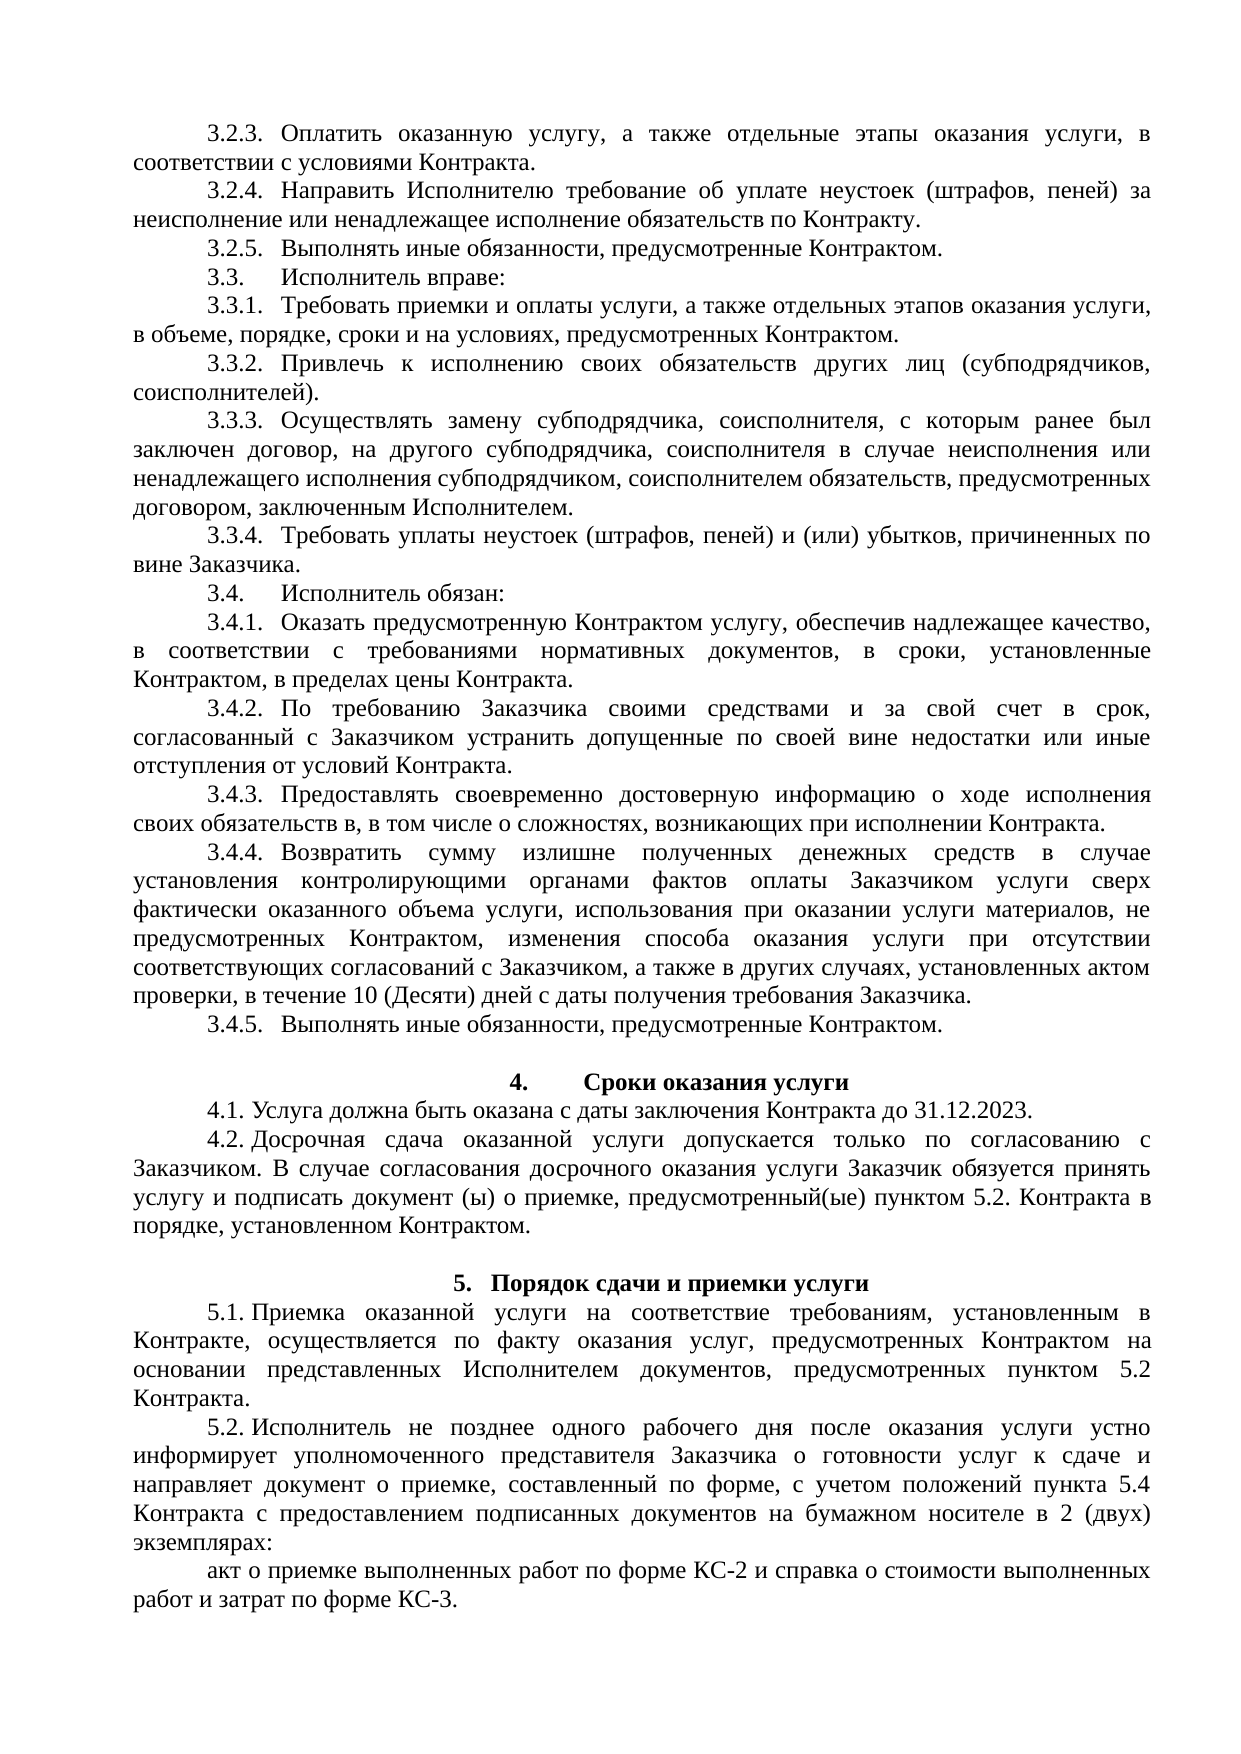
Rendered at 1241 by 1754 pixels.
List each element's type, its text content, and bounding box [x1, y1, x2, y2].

list Оплатить оказанную услугу, а также отдельные этапы оказания услуги, в соответствии с условиями Контракта. [133, 118, 1152, 176]
list Исполнитель обязан: [133, 578, 1152, 607]
list Выполнять иные обязанности, предусмотренные Контрактом. [133, 1009, 1152, 1038]
list Направить Исполнителю требование об уплате неустоек (штрафов, пеней) за неисполнение или ненадлежащее исполнение обязательств по Контракту. [133, 176, 1152, 233]
list Досрочная сдача оказанной услуги допускается только по согласованию с Заказчиком. В случае согласования досрочного оказания услуги Заказчик обязуется принять услугу и подписать документ (ы) о приемке, предусмотренный(ые) пунктом 5.2. Контракта в порядке, установленном Контрактом. [133, 1124, 1152, 1239]
list Приемка оказанной услуги на соответствие требованиям, установленным в Контракте, осуществляется по факту оказания услуг, предусмотренных Контрактом на основании представленных Исполнителем документов, предусмотренных пунктом 5.2 Контракта. [133, 1297, 1152, 1412]
list Исполнитель не позднее одного рабочего дня после оказания услуги устно информирует уполномоченного представителя Заказчика о готовности услуг к сдаче и направляет документ о приемке, составленный по форме, с учетом положений пункта 5.4 Контракта с предоставлением подписанных документов на бумажном носителе в 2 (двух) экземплярах: [133, 1412, 1152, 1556]
list По требованию Заказчика своими средствами и за свой счет в срок, согласованный с Заказчиком устранить допущенные по своей вине недостатки или иные отступления от условий Контракта. [133, 693, 1152, 779]
list Требовать уплаты неустоек (штрафов, пеней) и (или) убытков, причиненных по вине Заказчика. [133, 521, 1152, 578]
list Требовать приемки и оплаты услуги, а также отдельных этапов оказания услуги, в объеме, порядке, сроки и на условиях, предусмотренных Контрактом. [133, 291, 1152, 348]
list Оказать предусмотренную Контрактом услугу, обеспечив надлежащее качество, в соответствии с требованиями нормативных документов, в сроки, установленные Контрактом, в пределах цены Контракта. [133, 607, 1152, 693]
list Порядок сдачи и приемки услуги [170, 1268, 1152, 1297]
list Возвратить сумму излишне полученных денежных средств в случае установления контролирующими органами фактов оплаты Заказчиком услуги сверх фактически оказанного объема услуги, использования при оказании услуги материалов, не предусмотренных Контрактом, изменения способа оказания услуги при отсутствии соответствующих согласований с Заказчиком, а также в других случаях, установленных актом проверки, в течение 10 (Десяти) дней с даты получения требования Заказчика. [133, 837, 1152, 1009]
list Выполнять иные обязанности, предусмотренные Контрактом. [133, 233, 1152, 262]
text акт о приемке выполненных работ по форме КС-2 и справка о стоимости выполненных работ и затрат по форме КС-3. [133, 1556, 1152, 1613]
list Исполнитель вправе: [133, 262, 1152, 291]
list Осуществлять замену субподрядчика, соисполнителя, с которым ранее был заключен договор, на другого субподрядчика, соисполнителя в случае неисполнения или ненадлежащего исполнения субподрядчиком, соисполнителем обязательств, предусмотренных договором, заключенным Исполнителем. [133, 406, 1152, 521]
list Сроки оказания услуги [133, 1067, 1152, 1096]
list Привлечь к исполнению своих обязательств других лиц (субподрядчиков, соисполнителей). [133, 348, 1152, 406]
list Предоставлять своевременно достоверную информацию о ходе исполнения своих обязательств в, в том числе о сложностях, возникающих при исполнении Контракта. [133, 779, 1152, 837]
list Услуга должна быть оказана с даты заключения Контракта до 31.12.2023. [133, 1096, 1152, 1124]
